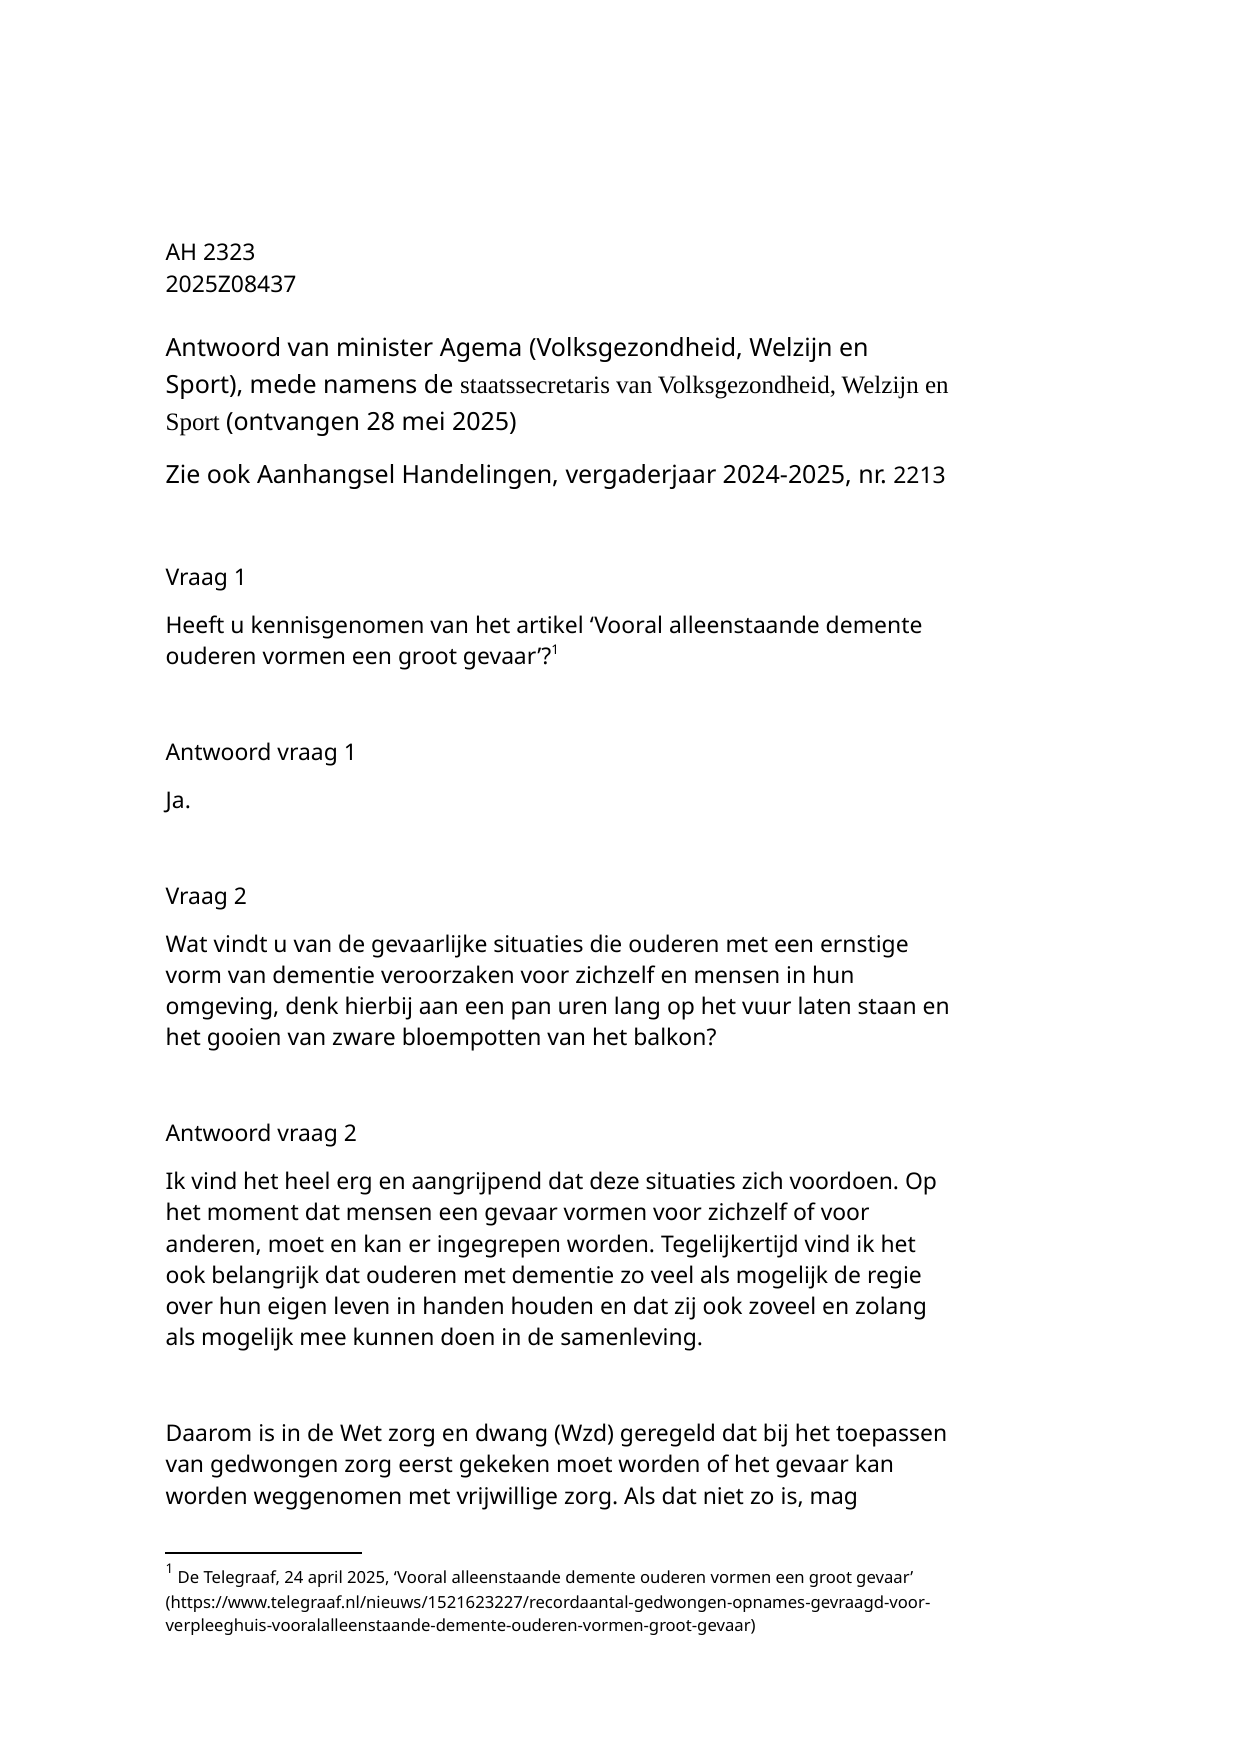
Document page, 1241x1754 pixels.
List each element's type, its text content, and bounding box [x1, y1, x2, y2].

text Ik vind het heel erg en aangrijpend dat deze situaties zich voordoen. Op het moment dat mensen een gevaar vormen voor zichzelf of voor anderen, moet en kan er ingegrepen worden. Tegelijkertijd vind ik het ook belangrijk dat ouderen met dementie zo veel als mogelijk de regie over hun eigen leven in handen houden en dat zij ook zoveel en zolang als mogelijk mee kunnen doen in de samenleving. [165, 1165, 950, 1352]
text Heeft u kennisgenomen van het artikel ‘Vooral alleenstaande demente ouderen vormen een groot gevaar’? [165, 609, 950, 671]
text Wat vindt u van de gevaarlijke situaties die ouderen met een ernstige vorm van dementie veroorzaken voor zichzelf en mensen in hun omgeving, denk hierbij aan een pan uren lang op het vuur laten staan en het gooien van zware bloempotten van het balkon? [165, 927, 950, 1052]
text Antwoord van minister Agema (Volksgezondheid, Welzijn en Sport), mede namens de staatssecretaris van Volksgezondheid, Welzijn en Sport (ontvangen 28 mei 2025) [165, 330, 950, 438]
text Ja. [165, 784, 950, 815]
text Vraag 1 [165, 561, 950, 592]
text 2025Z08437 [165, 267, 950, 299]
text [165, 1417, 950, 1511]
text Antwoord vraag 2 [165, 1117, 950, 1148]
text Antwoord vraag 1 [165, 736, 950, 767]
text Zie ook Aanhangsel Handelingen, vergaderjaar 2024-2025, nr. 2213 [165, 457, 950, 491]
text AH 2323 [165, 236, 950, 267]
text Vraag 2 [165, 879, 950, 911]
